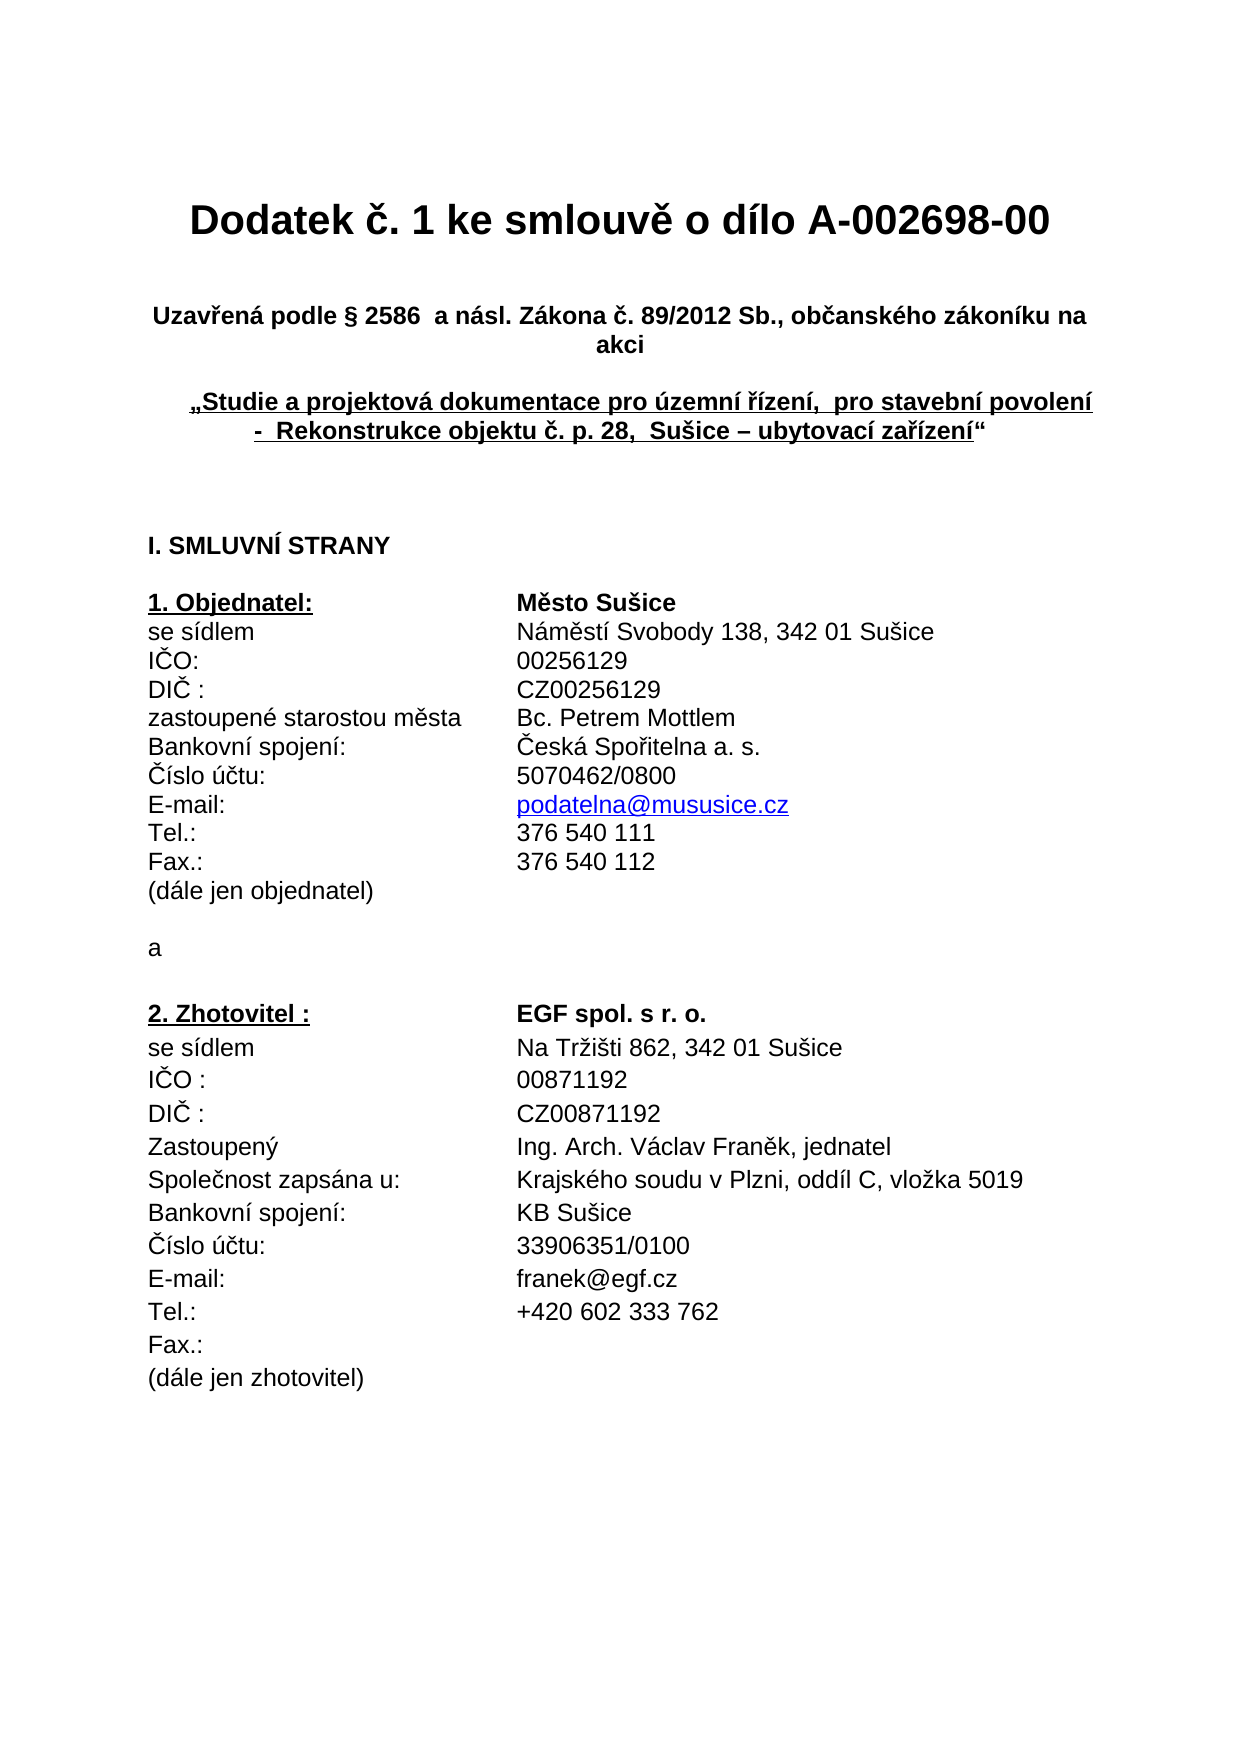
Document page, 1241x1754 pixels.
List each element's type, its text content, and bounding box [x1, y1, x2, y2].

text se sídlem Náměstí Svobody 138, 342 01 Sušice [148, 617, 1093, 646]
text Bankovní spojení: Česká Spořitelna a. s. [148, 732, 1093, 761]
text E-mail: franek@egf.cz [148, 1264, 1093, 1292]
text E-mail: podatelna@mususice.cz [148, 790, 1093, 818]
list DIČ : CZ00256129 [148, 675, 1093, 703]
list 1. Objednatel: Město Sušice [148, 588, 1093, 617]
text Uzavřená podle § 2586 a násl. Zákona č. 89/2012 Sb., občanského zákoníku na akci [148, 301, 1093, 358]
text I. SMLUVNÍ STRANY [148, 531, 1093, 560]
text Číslo účtu: 33906351/0100 [148, 1231, 1093, 1259]
text Tel.: 376 540 111 [148, 818, 1093, 847]
text (dále jen objednatel) [148, 876, 1093, 905]
text 2. Zhotovitel : EGF spol. s r. o. [148, 999, 1093, 1028]
text (dále jen zhotovitel) [148, 1363, 1093, 1391]
text se sídlem Na Tržišti 862, 342 01 Sušice [148, 1032, 1093, 1061]
text Fax.: [148, 1330, 1093, 1358]
text IČO : 00871192 [148, 1066, 1093, 1094]
text Fax.: 376 540 112 [148, 847, 1093, 876]
text Společnost zapsána u: Krajského soudu v Plzni, oddíl C, vložka 5019 [148, 1164, 1093, 1193]
text Číslo účtu: 5070462/0800 [148, 761, 1093, 790]
text Tel.: +420 602 333 762 [148, 1297, 1093, 1325]
text „Studie a projektová dokumentace pro územní řízení, pro stavební povolení - Rekonstrukce objektu č. p. 28, Sušice – ubytovací zařízení“ [148, 387, 1093, 445]
text Dodatek č. 1 ke smlouvě o dílo A-002698-00 [148, 196, 1093, 243]
text zastoupené starostou města Bc. Petrem Mottlem [148, 703, 1093, 732]
text a [148, 933, 1093, 962]
text Zastoupený Ing. Arch. Václav Franěk, jednatel [148, 1132, 1093, 1160]
text DIČ : CZ00871192 [148, 1098, 1093, 1127]
text Bankovní spojení: KB Sušice [148, 1198, 1093, 1226]
list IČO: 00256129 [148, 646, 1093, 675]
